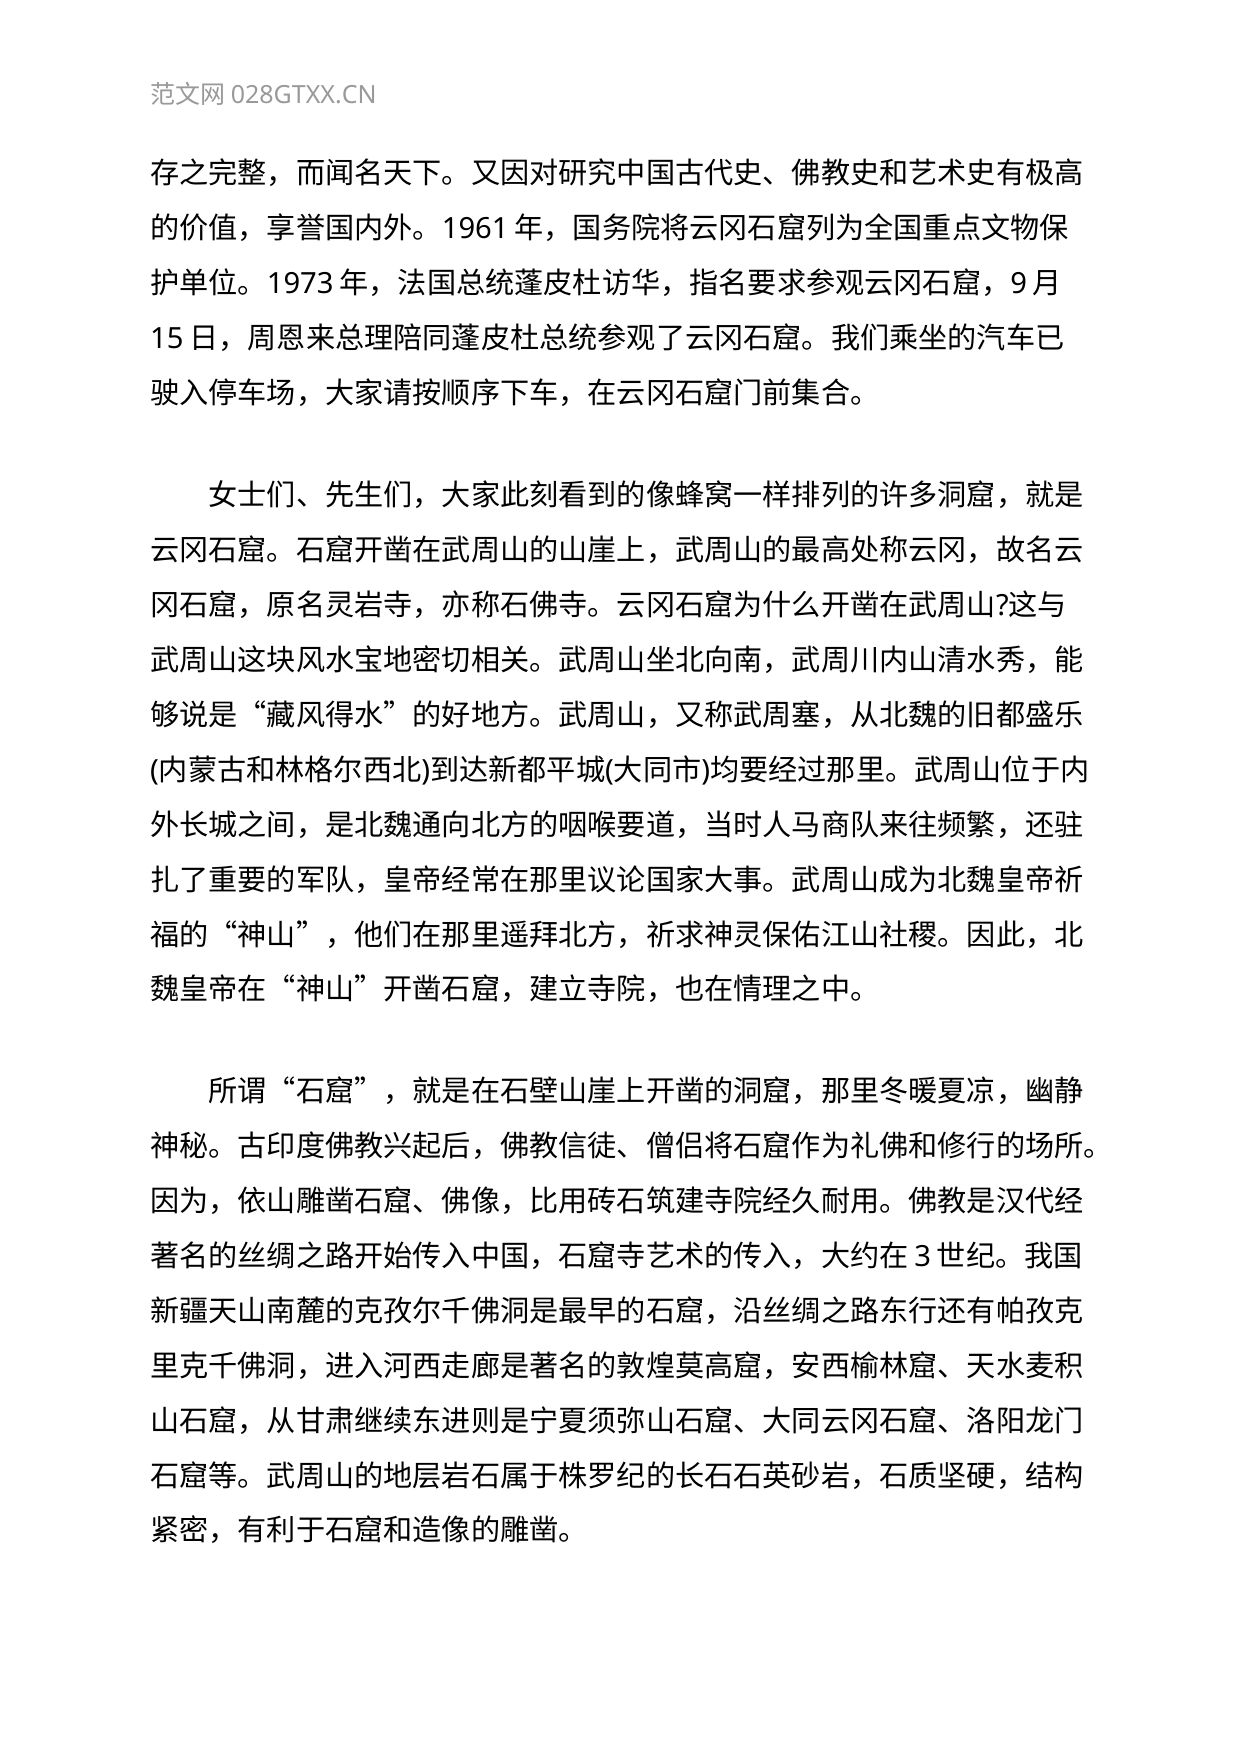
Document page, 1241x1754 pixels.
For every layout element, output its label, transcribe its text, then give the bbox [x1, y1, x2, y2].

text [150, 150, 1090, 412]
text 所谓“石窟”，就是在石壁山崖上开凿的洞窟，那里冬暖夏凉，幽静神秘。古印度佛教兴起后，佛教信徒、僧侣将石窟作为礼佛和修行的场所。因为，依山雕凿石窟、佛像，比用砖石筑建寺院经久耐用。佛教是汉代经著名的丝绸之路开始传入中国，石窟寺艺术的传入，大约在3世纪。我国新疆天山南麓的克孜尔千佛洞是最早的石窟，沿丝绸之路东行还有帕孜克里克千佛洞，进入河西走廊是著名的敦煌莫高窟，安西榆林窟、天水麦积山石窟，从甘肃继续东进则是宁夏须弥山石窟、大同云冈石窟、洛阳龙门石窟等。武周山的地层岩石属于株罗纪的长石石英砂岩，石质坚硬，结构紧密，有利于石窟和造像的雕凿。 [150, 1068, 1090, 1549]
text 女士们、先生们，大家此刻看到的像蜂窝一样排列的许多洞窟，就是云冈石窟。石窟开凿在武周山的山崖上，武周山的最高处称云冈，故名云冈石窟，原名灵岩寺，亦称石佛寺。云冈石窟为什么开凿在武周山?这与武周山这块风水宝地密切相关。武周山坐北向南，武周川内山清水秀，能够说是“藏风得水”的好地方。武周山，又称武周塞，从北魏的旧都盛乐(内蒙古和林格尔西北)到达新都平城(大同市)均要经过那里。武周山位于内外长城之间，是北魏通向北方的咽喉要道，当时人马商队来往频繁，还驻扎了重要的军队，皇帝经常在那里议论国家大事。武周山成为北魏皇帝祈福的“神山”，他们在那里遥拜北方，祈求神灵保佑江山社稷。因此，北魏皇帝在“神山”开凿石窟，建立寺院，也在情理之中。 [150, 472, 1090, 1008]
